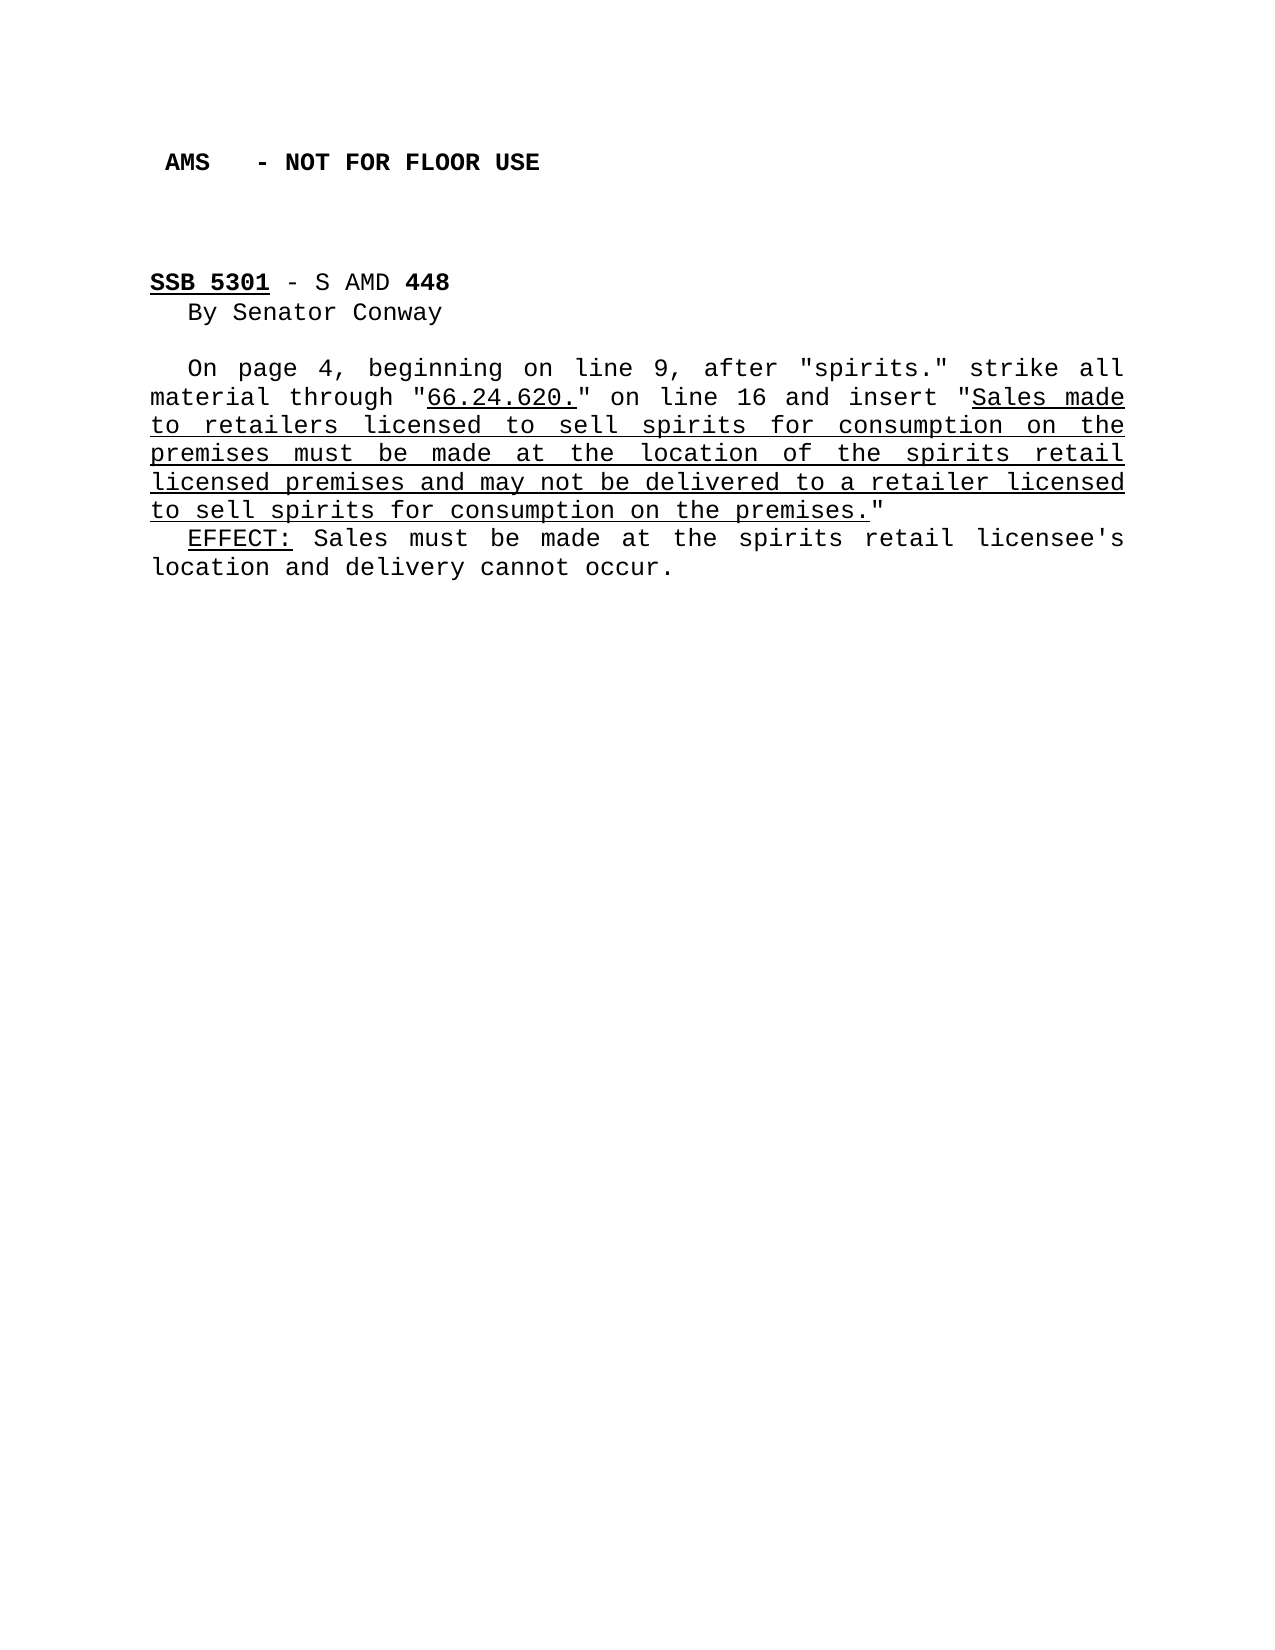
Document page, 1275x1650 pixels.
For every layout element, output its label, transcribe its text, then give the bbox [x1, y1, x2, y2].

text On page 4, beginning on line 9, after "spirits." strike all material through "66.24.620." on line 16 and insert "Sales made to retailers licensed to sell spirits for consumption on the premises must be made at the location of the spirits retail licensed premises and may not be delivered to a retailer licensed to sell spirits for consumption on the premises." [150, 356, 1125, 436]
text By Senator Conway [150, 299, 1125, 327]
text On page 4, beginning on line 9, after "spirits." strike all material through "66.24.620." on line 16 and insert "Sales made to retailers licensed to sell spirits for consumption on the premises must be made at the location of the spirits retail licensed premises and may not be delivered to a retailer licensed to sell spirits for consumption on the premises." [150, 494, 1125, 526]
text On page 4, beginning on line 9, after "spirits." strike all material through "66.24.620." on line 16 and insert "Sales made to retailers licensed to sell spirits for consumption on the premises must be made at the location of the spirits retail licensed premises and may not be delivered to a retailer licensed to sell spirits for consumption on the premises." [150, 466, 1125, 492]
text SSB 5301 - S AMD 448 [150, 257, 1125, 299]
text EFFECT: Sales must be made at the spirits retail licensee's location and delivery cannot occur. [150, 526, 1125, 582]
text On page 4, beginning on line 9, after "spirits." strike all material through "66.24.620." on line 16 and insert "Sales made to retailers licensed to sell spirits for consumption on the premises must be made at the location of the spirits retail licensed premises and may not be delivered to a retailer licensed to sell spirits for consumption on the premises." [150, 437, 1125, 464]
text AMS - NOT FOR FLOOR USE [150, 150, 1125, 178]
